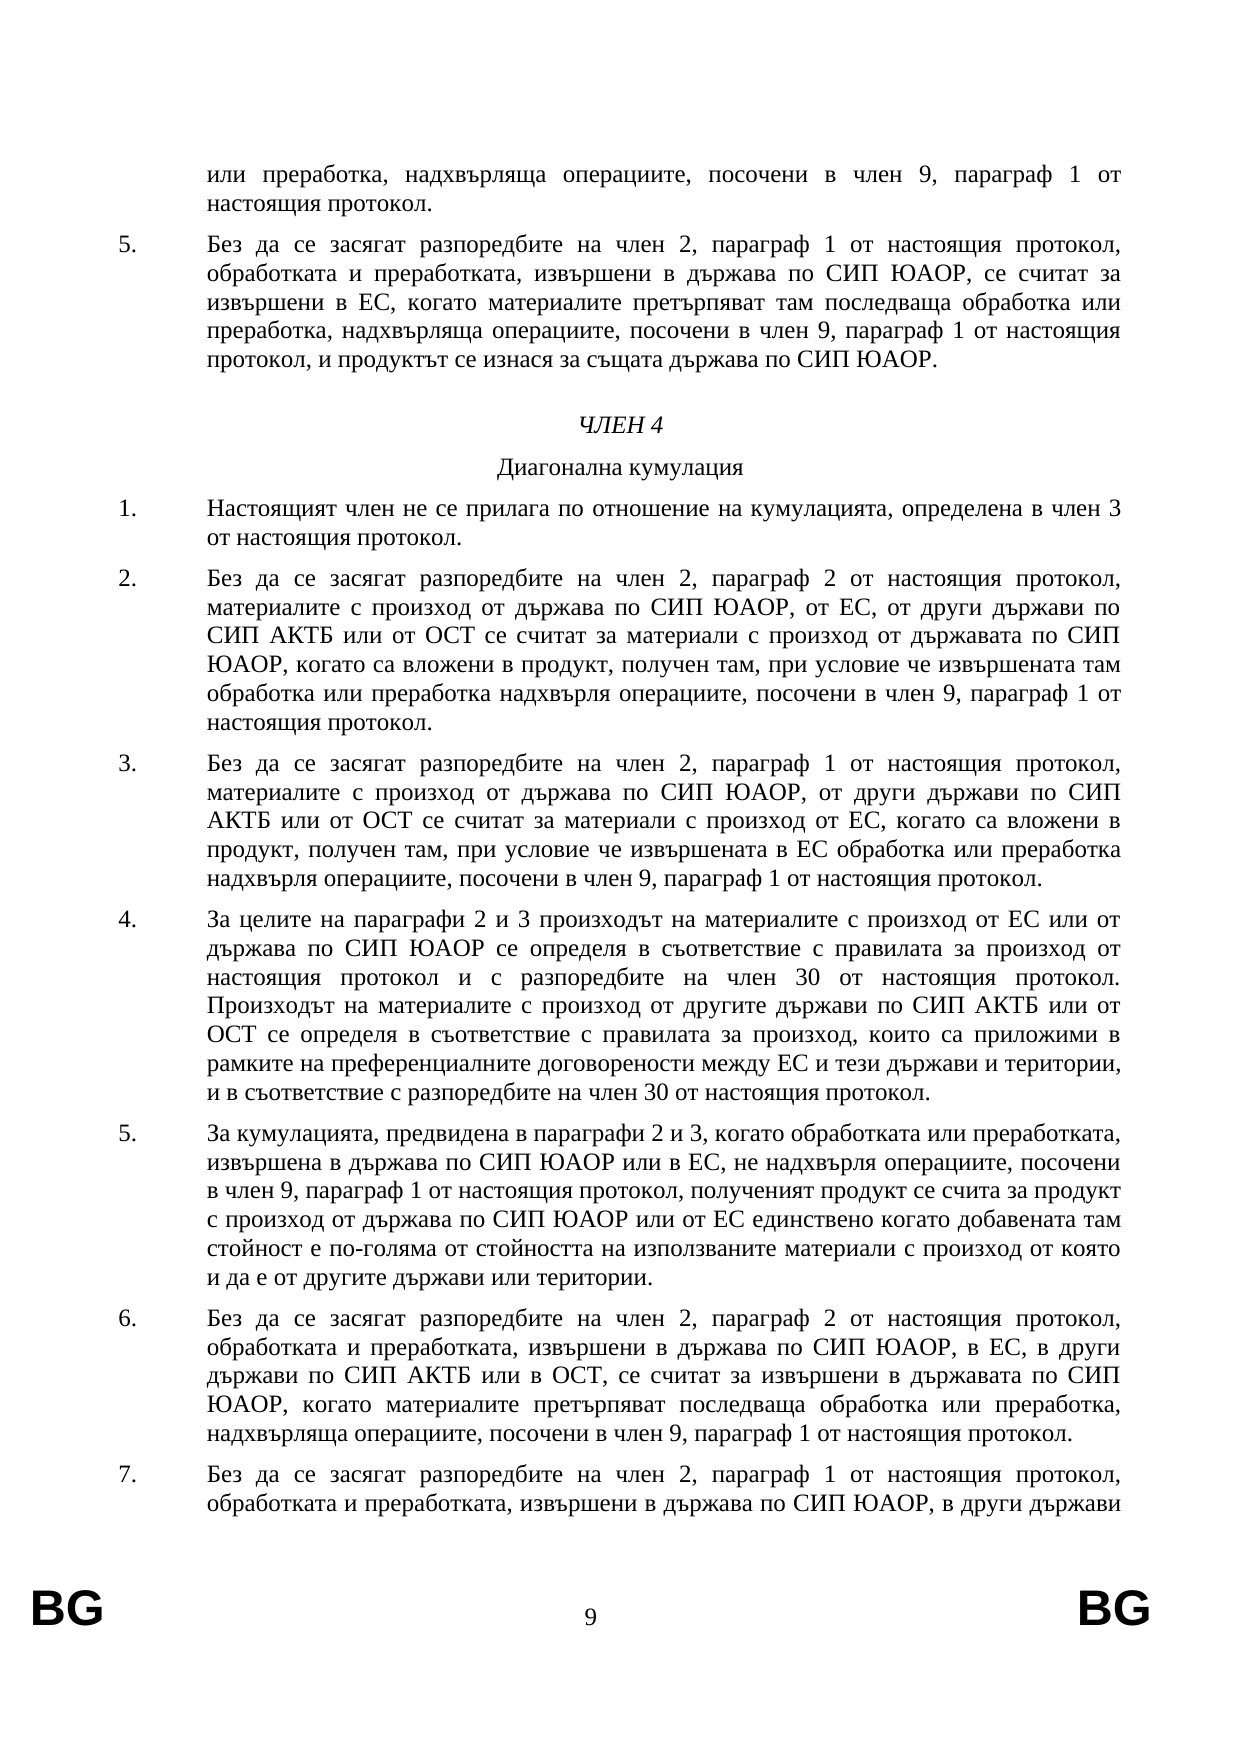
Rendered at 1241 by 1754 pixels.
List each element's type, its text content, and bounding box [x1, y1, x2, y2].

text 5. Без да се засягат разпоредбите на член 2, параграф 1 от настоящия протокол, обработката и преработката, извършени в държава по СИП ЮАОР, се считат за извършени в ЕС, когато материалите претърпяват там последваща обработка или преработка, надхвърляща операциите, посочени в член 9, параграф 1 от настоящия протокол, и продуктът се изнася за същата държава по СИП ЮАОР. [118, 229, 1122, 373]
text Диагонална кумулация [118, 452, 1122, 481]
text ЧЛЕН 4 [118, 411, 1122, 439]
text 4. За целите на параграфи 2 и 3 произходът на материалите с произход от ЕС или от държава по СИП ЮАОР се определя в съответствие с правилата за произход от настоящия протокол и с разпоредбите на член 30 от настоящия протокол. Произходът на материалите с произход от другите държави по СИП АКТБ или от ОСТ се определя в съответствие с правилата за произход, които са приложими в рамките на преференциалните договорености между ЕС и тези държави и територии, и в съответствие с разпоредбите на член 30 от настоящия протокол. [118, 904, 1122, 1106]
text 1. Настоящият член не се прилага по отношение на кумулацията, определена в член 3 от настоящия протокол. [118, 493, 1122, 551]
text 6. Без да се засягат разпоредбите на член 2, параграф 2 от настоящия протокол, обработката и преработката, извършени в държава по СИП ЮАОР, в ЕС, в други държави по СИП АКТБ или в ОСТ, се считат за извършени в държавата по СИП ЮАОР, когато материалите претърпяват последваща обработка или преработка, надхвърляща операциите, посочени в член 9, параграф 1 от настоящия протокол. [118, 1303, 1122, 1447]
text 3. Без да се засягат разпоредбите на член 2, параграф 1 от настоящия протокол, материалите с произход от държава по СИП ЮАОР, от други държави по СИП АКТБ или от ОСТ се считат за материали с произход от ЕС, когато са вложени в продукт, получен там, при условие че извършената в ЕС обработка или преработка надхвърля операциите, посочени в член 9, параграф 1 от настоящия протокол. [118, 748, 1122, 892]
text 2. Без да се засягат разпоредбите на член 2, параграф 2 от настоящия протокол, материалите с произход от държава по СИП ЮАОР, от ЕС, от други държави по СИП АКТБ или от ОСТ се считат за материали с произход от държавата по СИП ЮАОР, когато са вложени в продукт, получен там, при условие че извършената там обработка или преработка надхвърля операциите, посочени в член 9, параграф 1 от настоящия протокол. [118, 563, 1122, 736]
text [118, 1459, 1122, 1517]
text 5. За кумулацията, предвидена в параграфи 2 и 3, когато обработката или преработката, извършена в държава по СИП ЮАОР или в ЕС, не надхвърля операциите, посочени в член 9, параграф 1 от настоящия протокол, полученият продукт се счита за продукт с произход от държава по СИП ЮАОР или от ЕС единствено когато добавената там стойност е по-голяма от стойността на използваните материали с произход от която и да е от другите държави или територии. [118, 1118, 1122, 1291]
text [118, 159, 1122, 217]
